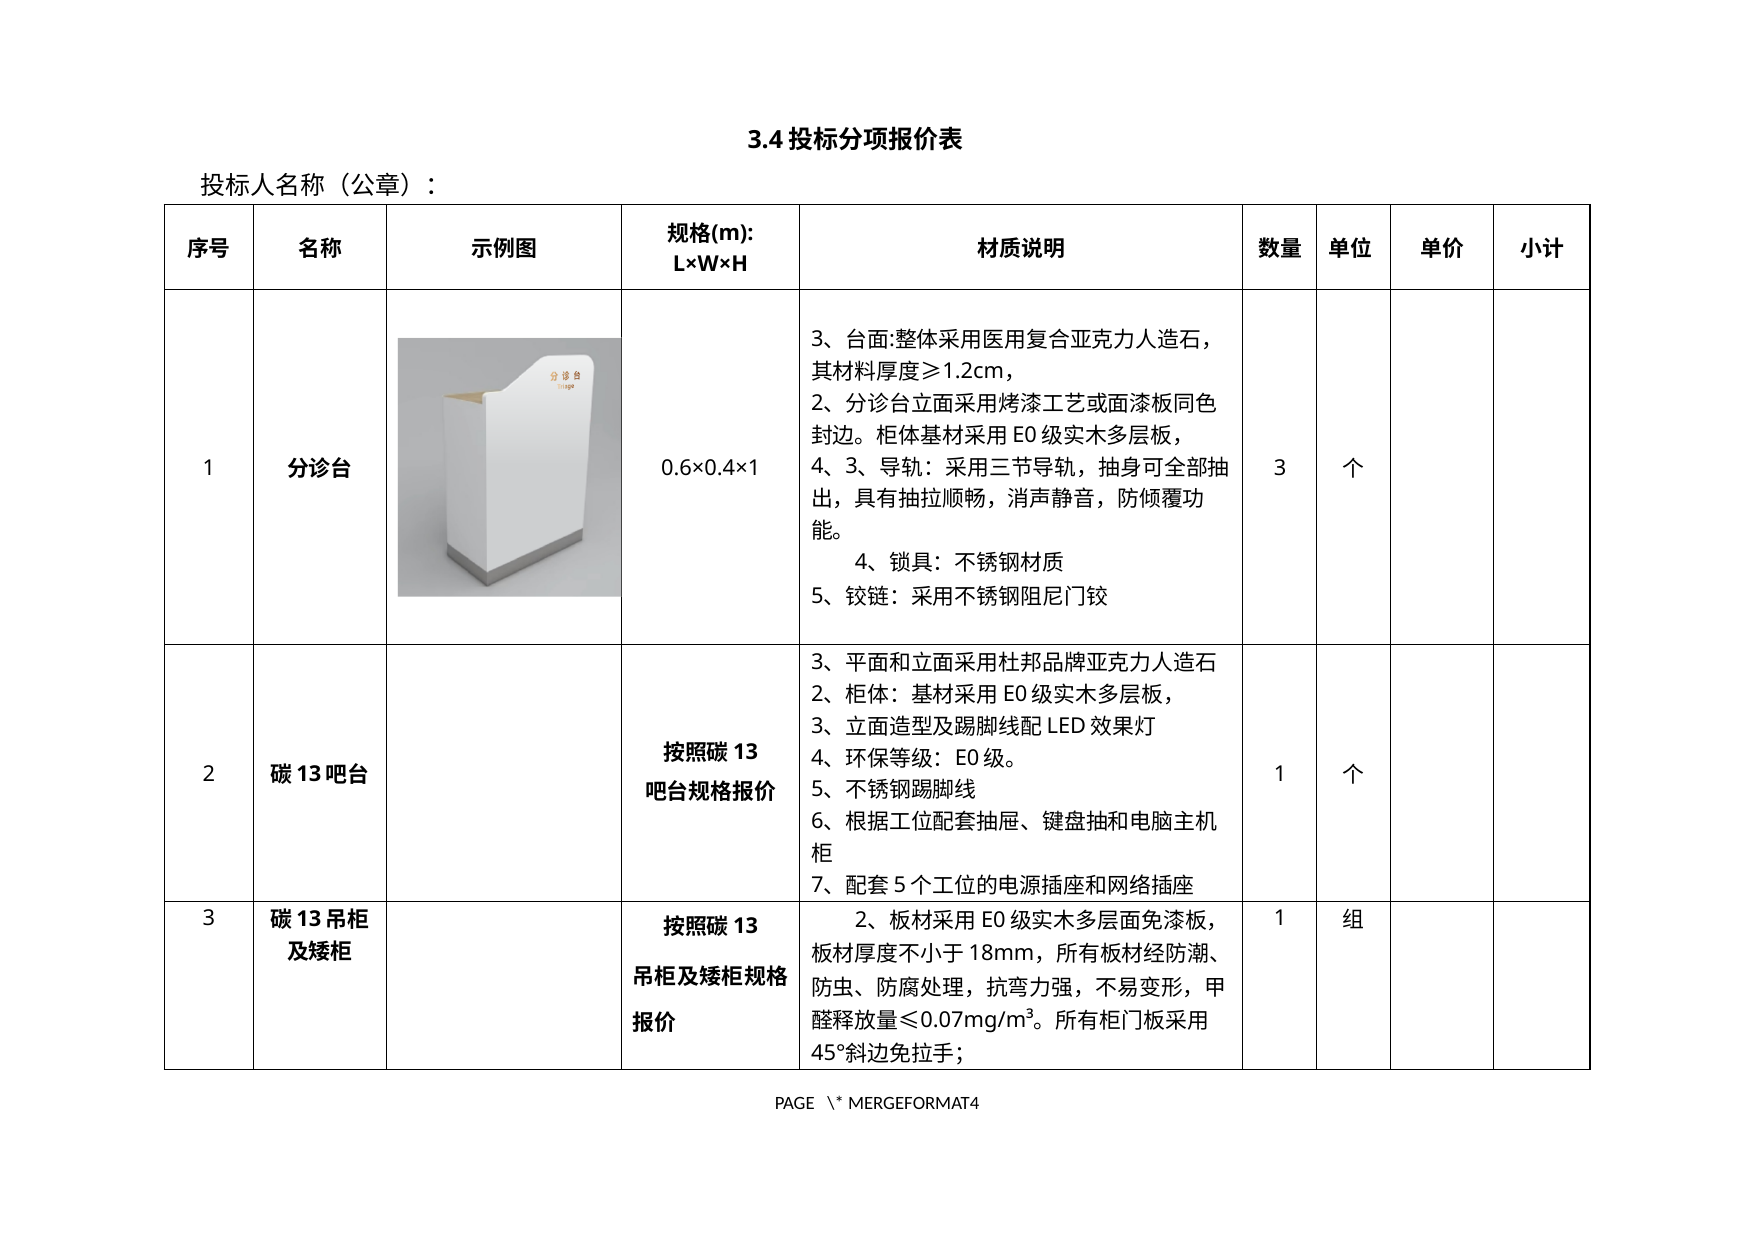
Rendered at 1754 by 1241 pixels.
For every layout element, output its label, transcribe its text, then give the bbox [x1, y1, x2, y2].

table_cell 个 [1317, 645, 1390, 901]
table_cell 3 [165, 902, 253, 1068]
table_header 单价 [1391, 205, 1493, 288]
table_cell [800, 902, 1242, 1068]
table_cell [1494, 902, 1589, 1068]
table_cell 1 [165, 290, 253, 644]
table_cell 0.6×0.4×1 [622, 290, 799, 644]
table_cell 1 [1243, 902, 1316, 1068]
table_cell 平面和立面采用杜邦品牌亚克力人造石 2、柜体：基材采用E0级实木多层板， 3、立面造型及踢脚线配LED效果灯 4、环保等级：E0级。 5、不锈钢踢脚线 6、根据工位配套抽屉、键盘抽和电脑主机柜 7、配套5个工位的电源插座和网络插座 [800, 645, 1242, 901]
table_cell 按照碳13 吧台规格报价 [622, 645, 799, 901]
table_cell 个 [1317, 290, 1390, 644]
table_cell [387, 902, 621, 1068]
table_cell [1391, 645, 1493, 901]
table_cell 按照碳13 吊柜及矮柜规格报价 [622, 902, 799, 1068]
table_cell 组 [1317, 902, 1390, 1068]
table_cell [1391, 290, 1493, 644]
table_header 序号 [165, 205, 253, 288]
table_cell 分诊台 [254, 290, 386, 644]
table_cell [1494, 645, 1589, 901]
table_cell 1 [1243, 645, 1316, 901]
table_header 材质说明 [800, 205, 1242, 288]
table_header 规格(m): L×W×H [622, 205, 799, 288]
table_header 单位 [1317, 205, 1390, 288]
table_cell [1494, 290, 1589, 644]
table_header 示例图 [387, 205, 621, 288]
text 3.4投标分项报价表 [150, 112, 1560, 158]
table_header 数量 [1243, 205, 1316, 288]
table_cell 碳13吊柜及矮柜 [254, 902, 386, 1068]
table_cell 碳13吧台 [254, 645, 386, 901]
picture [397, 337, 622, 597]
table_cell 2 [165, 645, 253, 901]
table_cell [387, 290, 621, 644]
table_cell 台面:整体采用医用复合亚克力人造石，其材料厚度≥1.2cm， 2、分诊台立面采用烤漆工艺或面漆板同色封边。柜体基材采用E0级实木多层板， 3、导轨：采用三节导轨，抽身可全部抽出，具有抽拉顺畅，消声静音，防倾覆功能。 4、锁具：不锈钢材质 5、铰链：采用不锈钢阻尼门铰 [800, 290, 1242, 644]
table_cell 3 [1243, 290, 1316, 644]
table_header 小计 [1494, 205, 1589, 288]
table_header 名称 [254, 205, 386, 288]
table_cell [387, 645, 621, 901]
text 投标人名称（公章）： [150, 158, 1604, 204]
table_cell [1391, 902, 1493, 1068]
